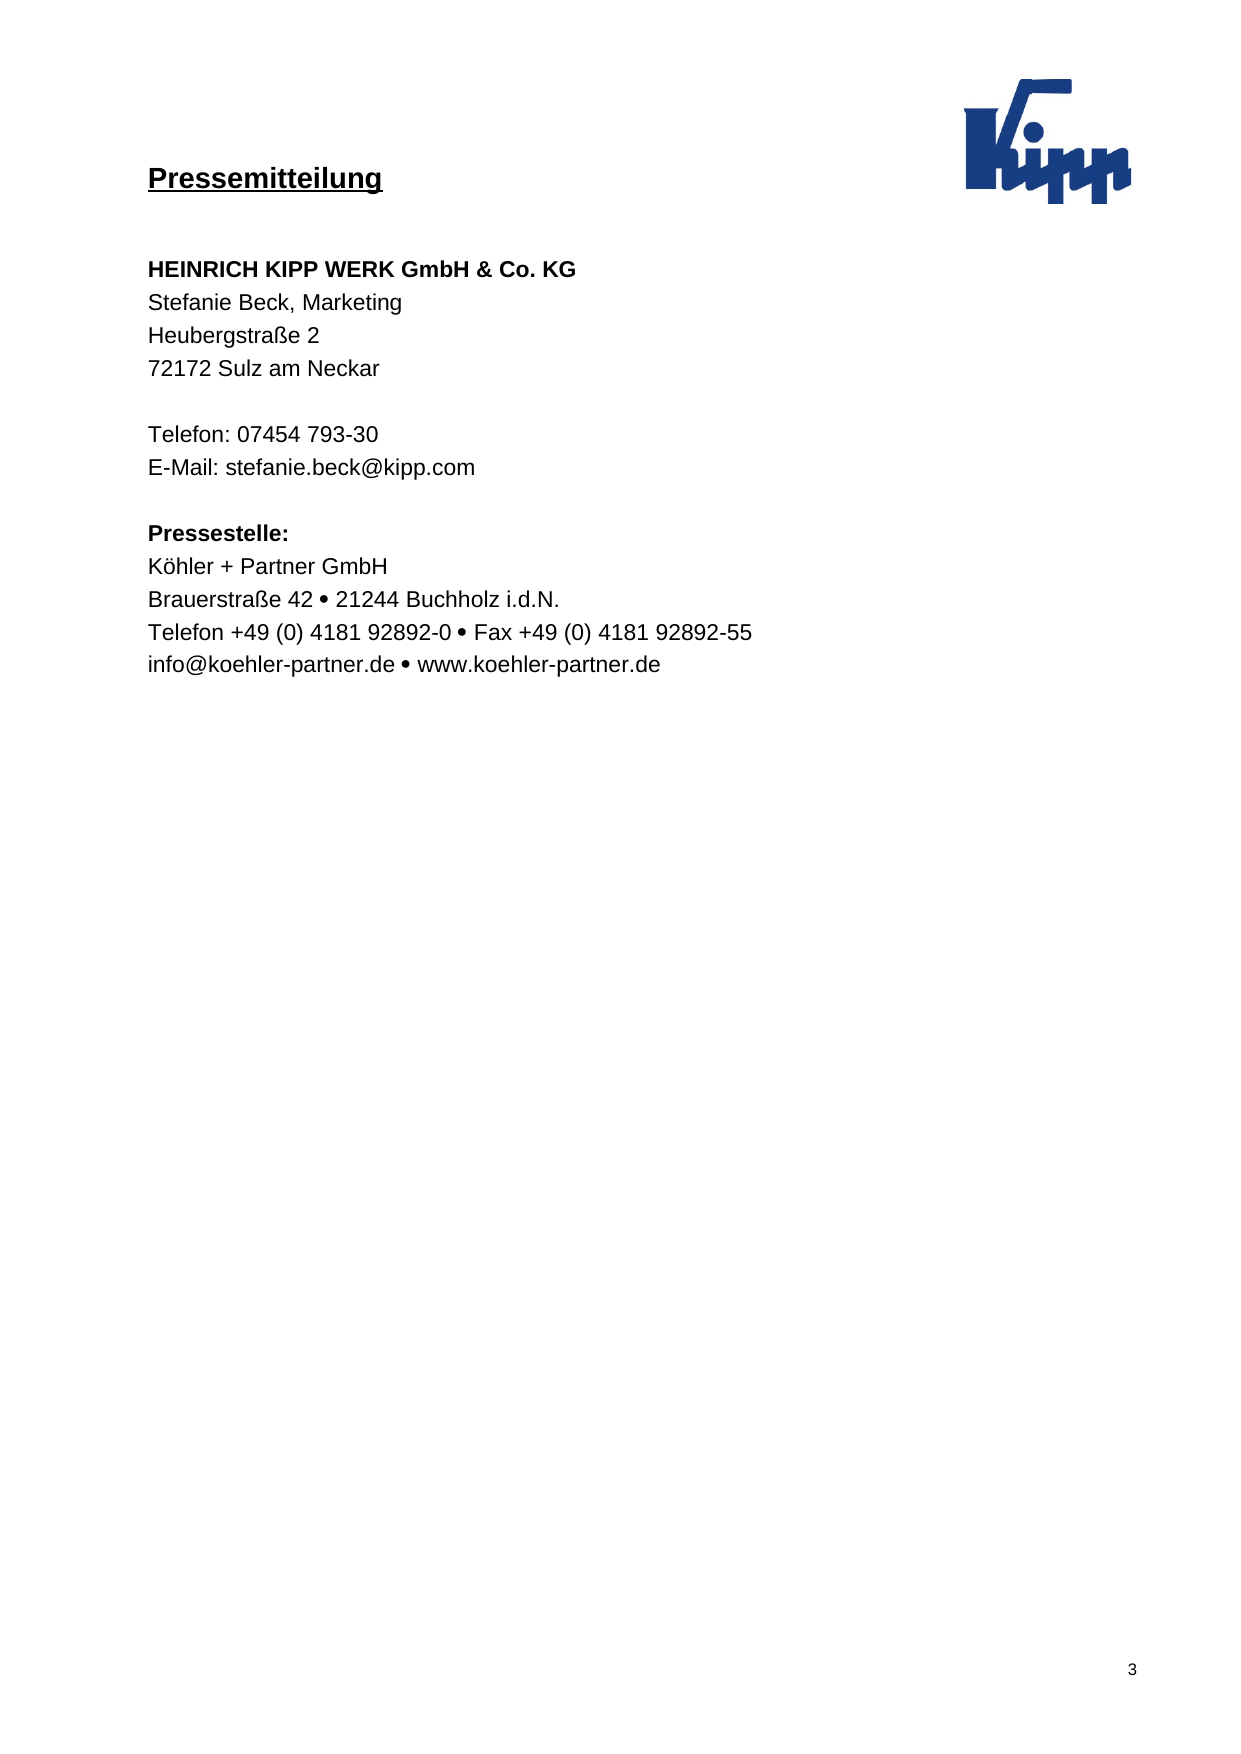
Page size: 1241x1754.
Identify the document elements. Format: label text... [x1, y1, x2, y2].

text Stefanie Beck, Marketing [148, 289, 1137, 316]
picture [962, 79, 1132, 202]
text Pressestelle: [148, 520, 1137, 546]
text Telefon +49 (0) 4181 92892-0 Fax +49 (0) 4181 92892-55 [148, 618, 1137, 645]
text Köhler + Partner GmbH [148, 553, 1137, 579]
text Heubergstraße 2 [148, 322, 1137, 349]
text info@koehler-partner.de www.koehler-partner.de [148, 651, 1137, 678]
text Telefon: 07454 793-30 [148, 421, 1137, 447]
text HEINRICH KIPP WERK GmbH & Co. KG [148, 256, 1137, 283]
text E-Mail: stefanie.beck@kipp.com [148, 454, 1137, 480]
text Brauerstraße 42 21244 Buchholz i.d.N. [148, 586, 1137, 612]
text 72172 Sulz am Neckar [148, 355, 1137, 382]
